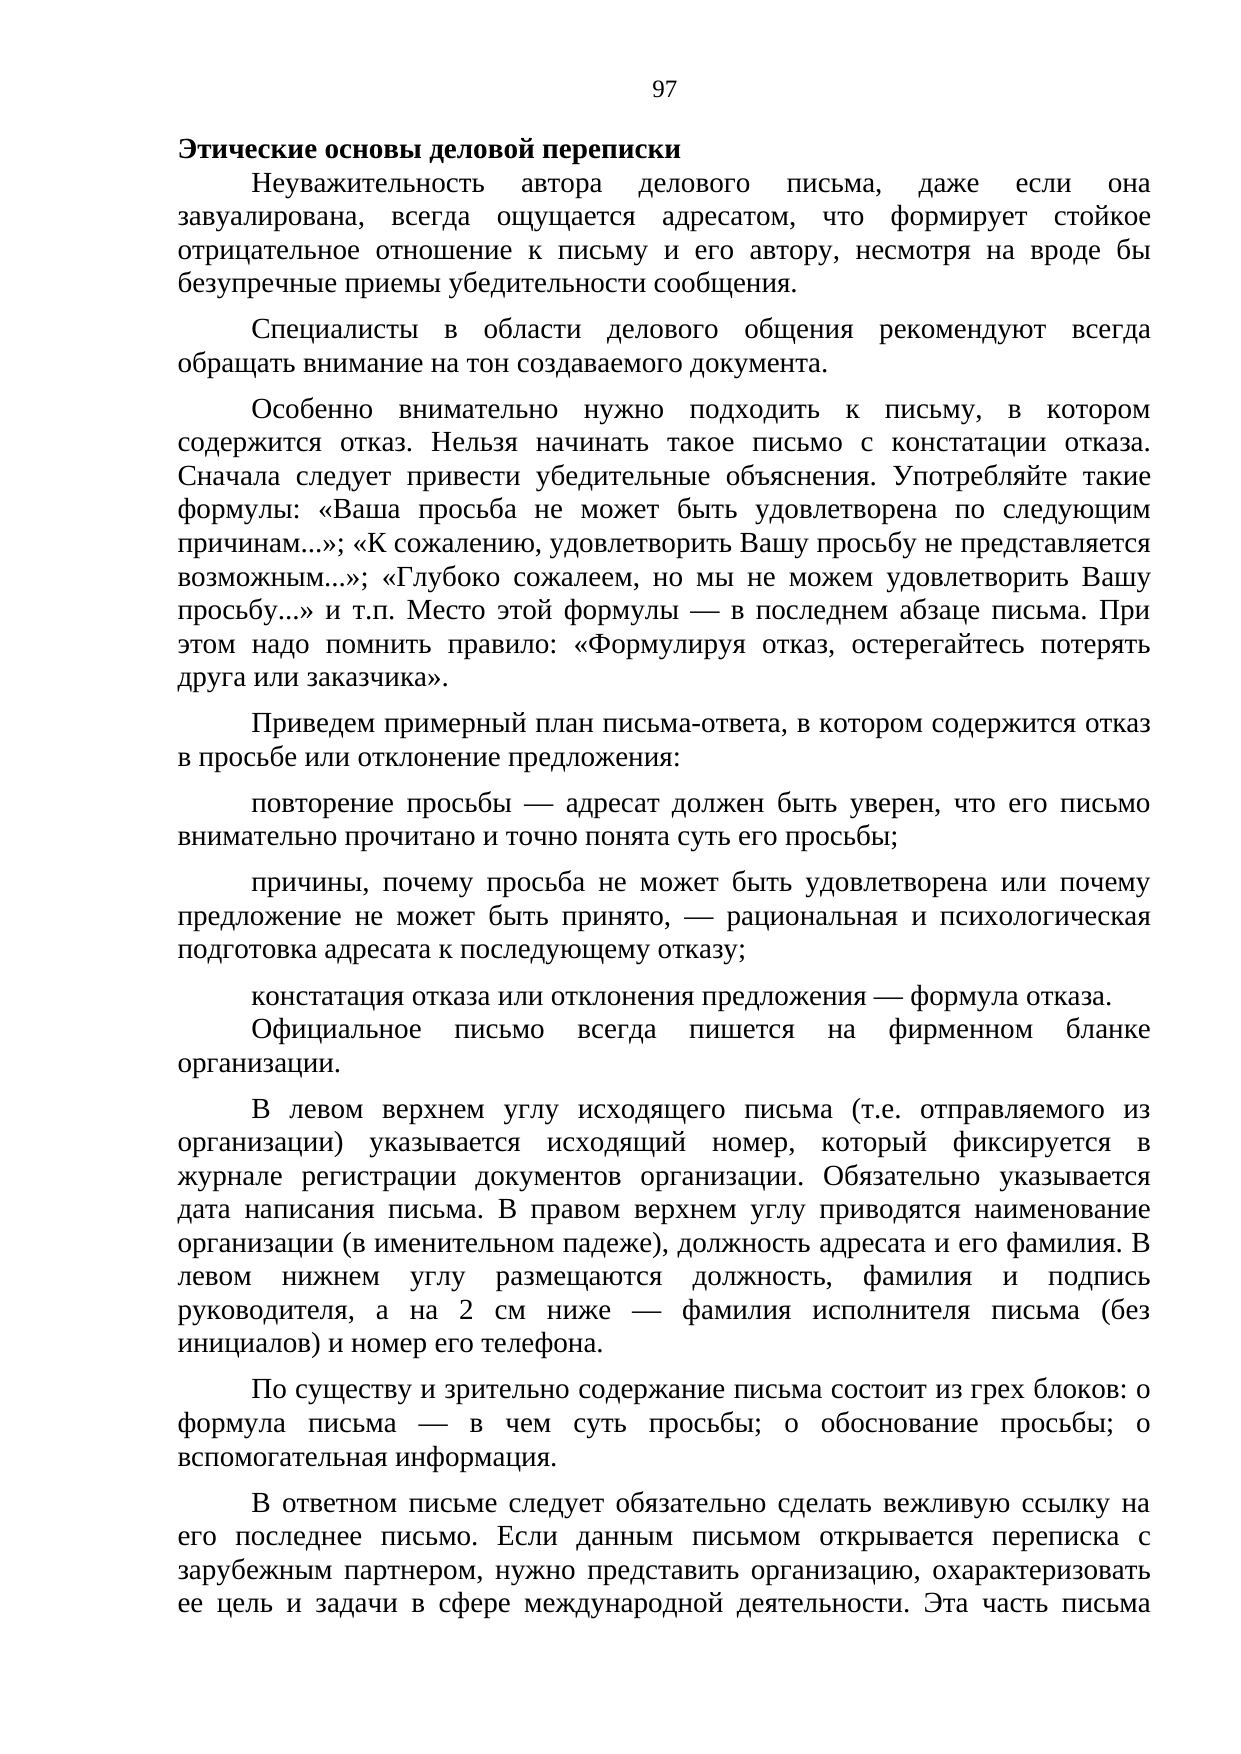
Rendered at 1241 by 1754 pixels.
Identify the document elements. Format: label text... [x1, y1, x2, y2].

text Особенно внимательно нужно подходить к письму, в котором содержится отказ. Нельзя начинать такое письмо с констатации отказа. Сначала следует привести убедительные объяснения. Употребляйте такие формулы: «Ваша просьба не может быть удовлетворена по следующим причинам...»; «К сожалению, удовлетворить Вашу просьбу не представляется возможным...»; «Глубоко сожалеем, но мы не можем удовлетворить Вашу просьбу...» и т.п. Место этой формулы — в последнем абзаце письма. При этом надо помнить правило: «Формулируя отказ, остерегайтесь потерять друга или заказчика». [177, 391, 1152, 693]
text По существу и зрительно содержание письма состоит из грех блоков: о формула письма — в чем суть просьбы; о обоснование просьбы; о вспомогательная информация. [177, 1372, 1152, 1472]
text причины, почему просьба не может быть удовлетворена или почему предложение не может быть принято, — рациональная и психологическая подготовка адресата к последующему отказу; [177, 864, 1152, 965]
text Официальное письмо всегда пишется на фирменном бланке организации. [177, 1011, 1152, 1078]
text констатация отказа или отклонения предложения — формула отказа. [177, 978, 1152, 1011]
text Этические основы деловой переписки [177, 131, 1152, 165]
text Приведем примерный план письма-ответа, в котором содержится отказ в просьбе или отклонение предложения: [177, 705, 1152, 772]
text В левом верхнем углу исходящего письма (т.е. отправляемого из организации) указывается исходящий номер, который фиксируется в журнале регистрации документов организации. Обязательно указывается дата написания письма. В правом верхнем углу приводятся наименование организации (в именительном падеже), должность адресата и его фамилия. В левом нижнем углу размещаются должность, фамилия и подпись руководителя, а на 2 см ниже — фамилия исполнителя письма (без инициалов) и номер его телефона. [177, 1091, 1152, 1359]
text повторение просьбы — адресат должен быть уверен, что его письмо внимательно прочитано и точно понята суть его просьбы; [177, 785, 1152, 852]
text Специалисты в области делового общения рекомендуют всегда обращать внимание на тон создаваемого документа. [177, 311, 1152, 378]
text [177, 1485, 1152, 1619]
text Неуважительность автора делового письма, даже если она завуалирована, всегда ощущается адресатом, что формирует стойкое отрицательное отношение к письму и его автору, несмотря на вроде бы безупречные приемы убедительности сообщения. [177, 165, 1152, 299]
